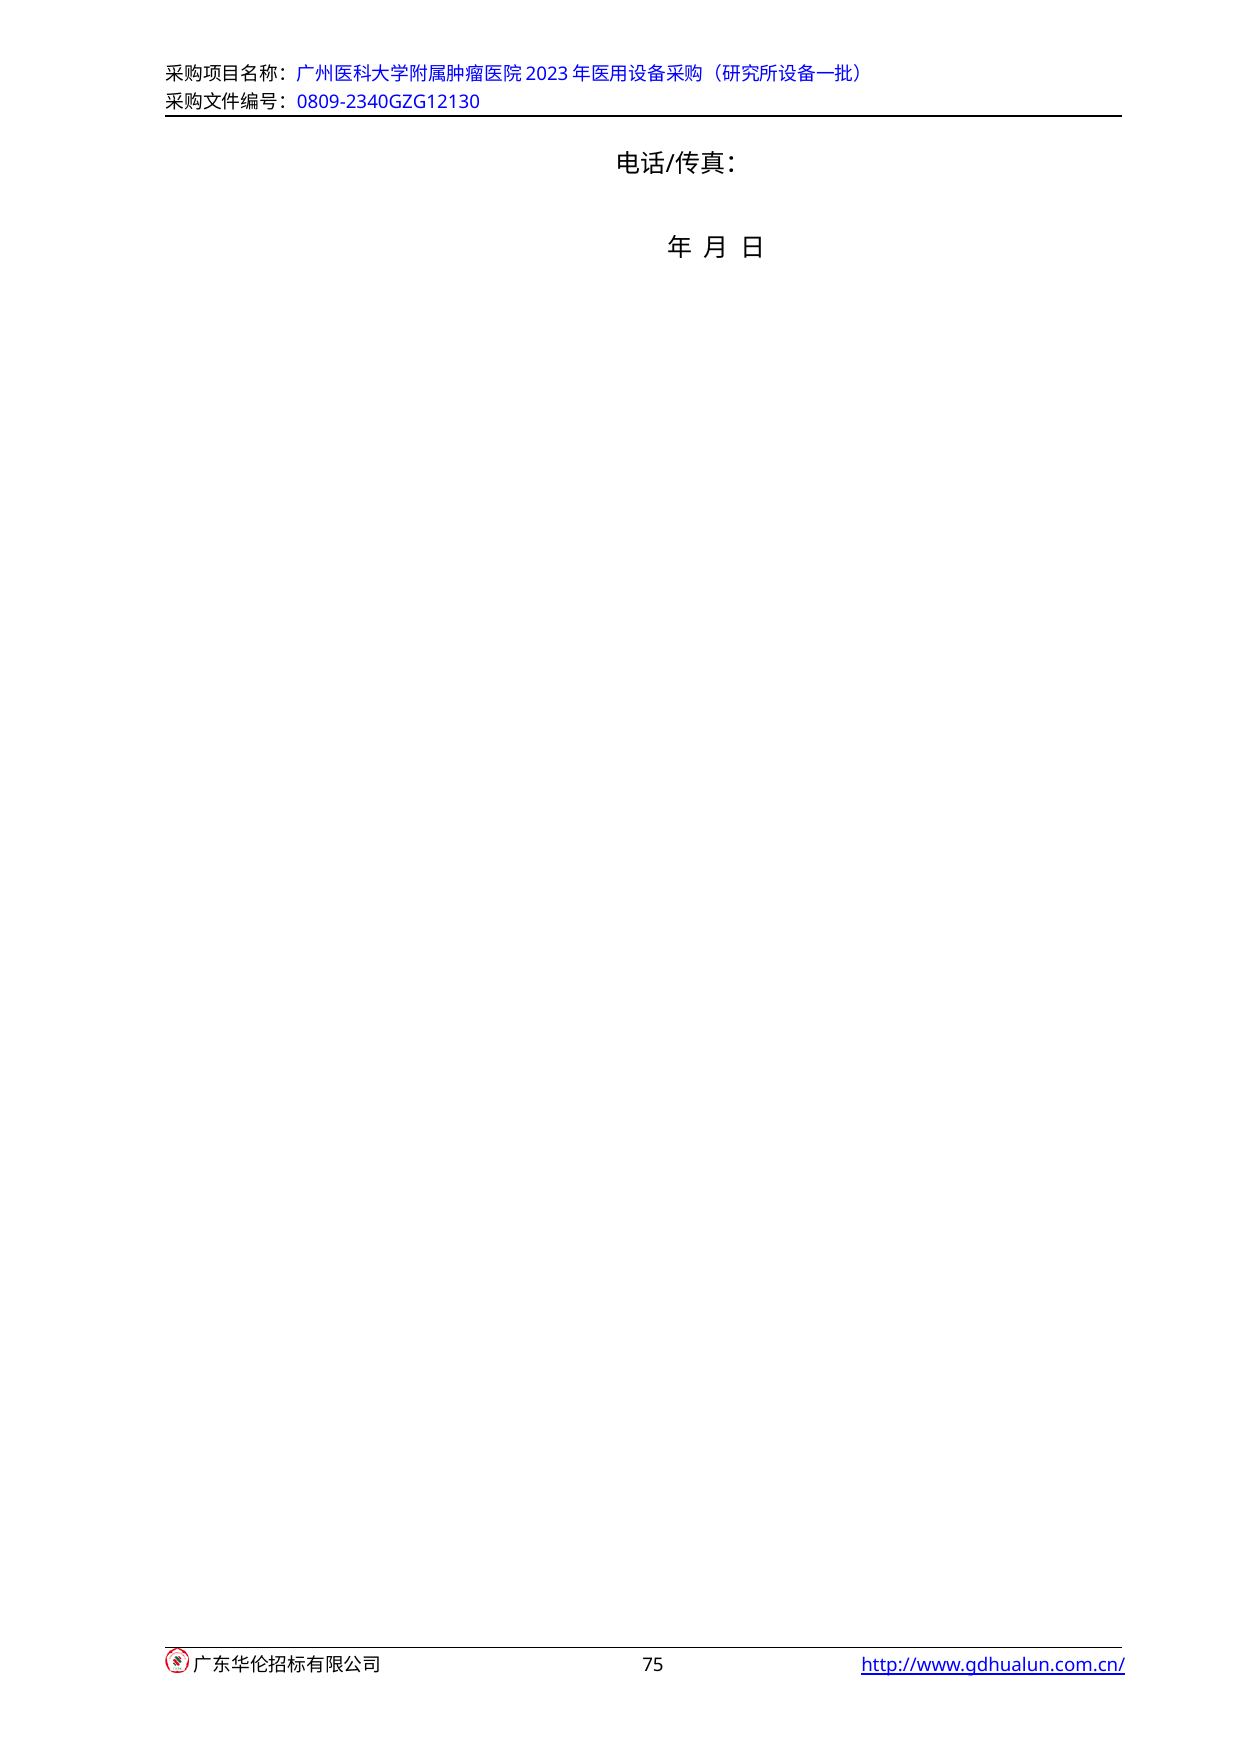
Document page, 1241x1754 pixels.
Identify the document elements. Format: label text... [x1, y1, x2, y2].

text 电话/传真： [165, 129, 1122, 194]
picture [165, 1648, 189, 1673]
text 年 月 日 [165, 213, 1122, 278]
